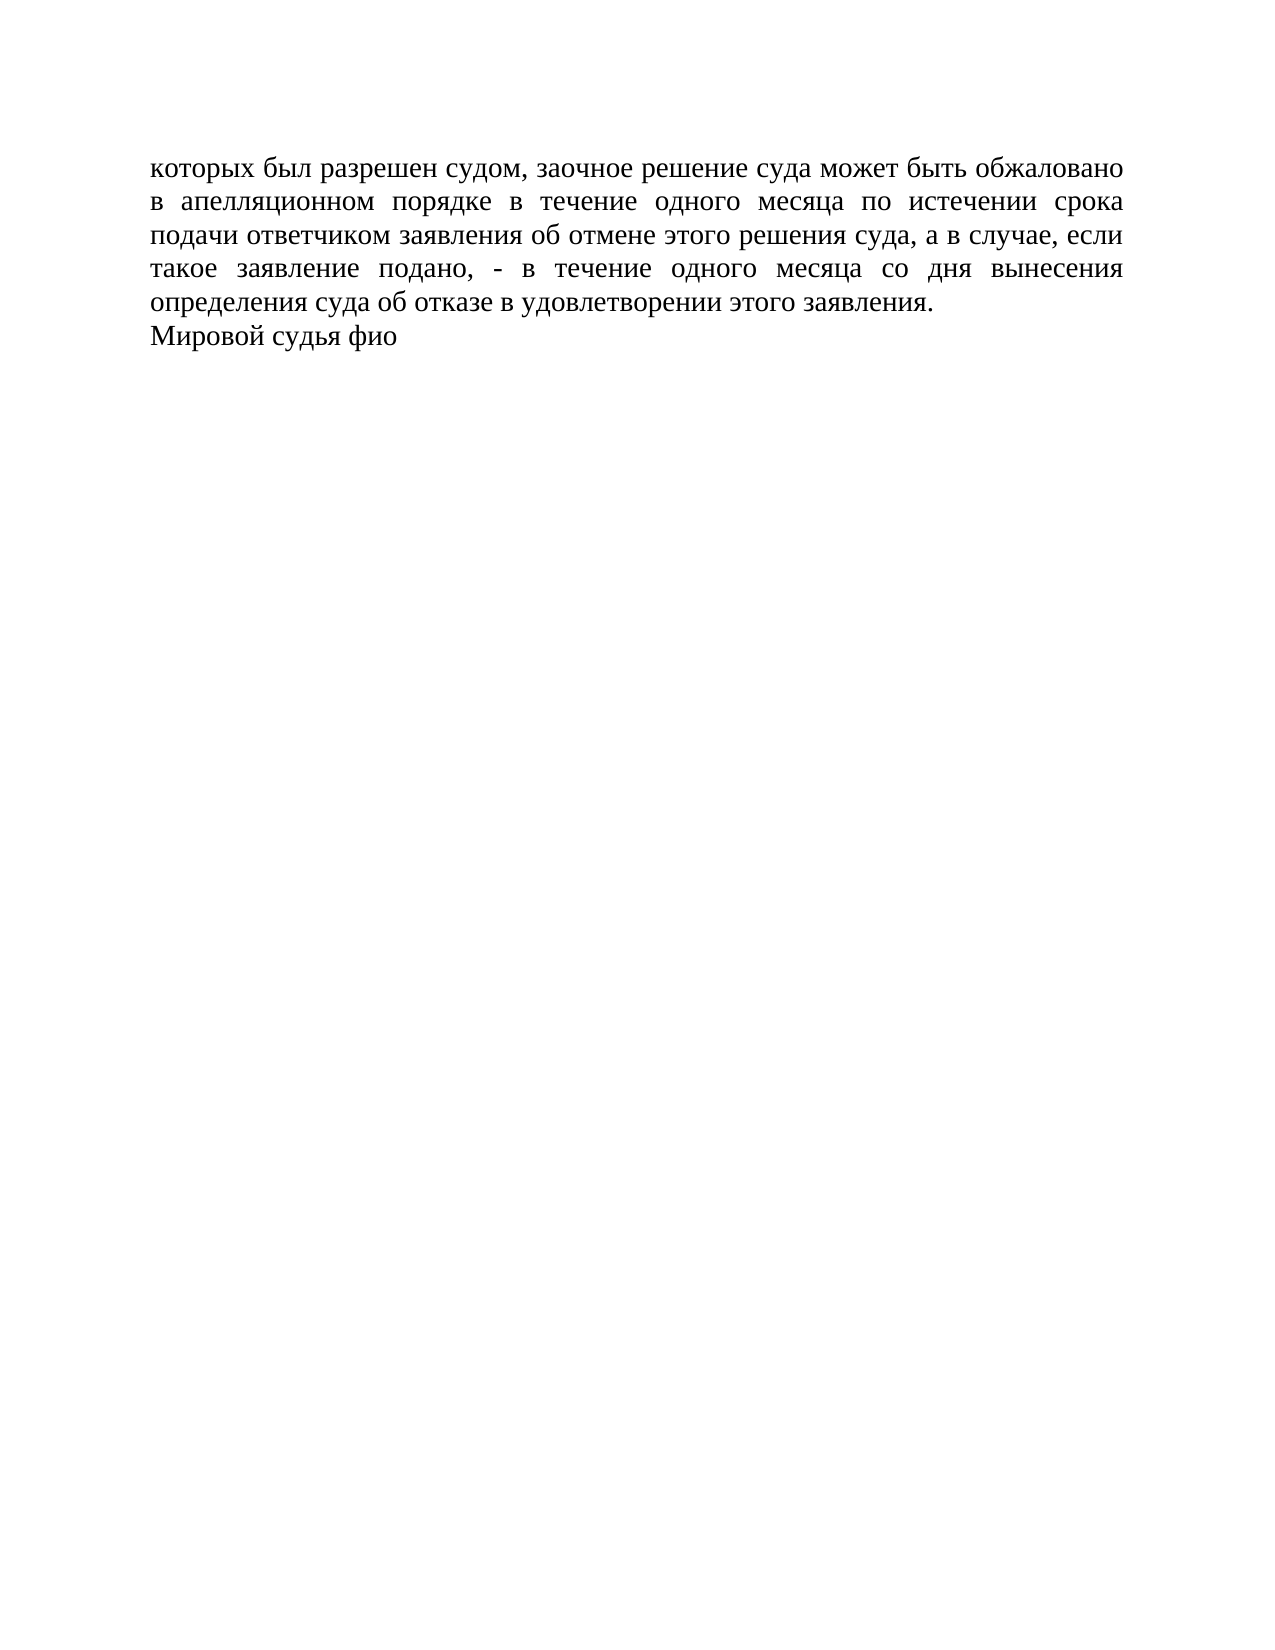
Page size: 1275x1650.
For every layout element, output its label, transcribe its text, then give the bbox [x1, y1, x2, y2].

text Мировой судья фио [150, 318, 1125, 351]
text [150, 150, 1125, 318]
